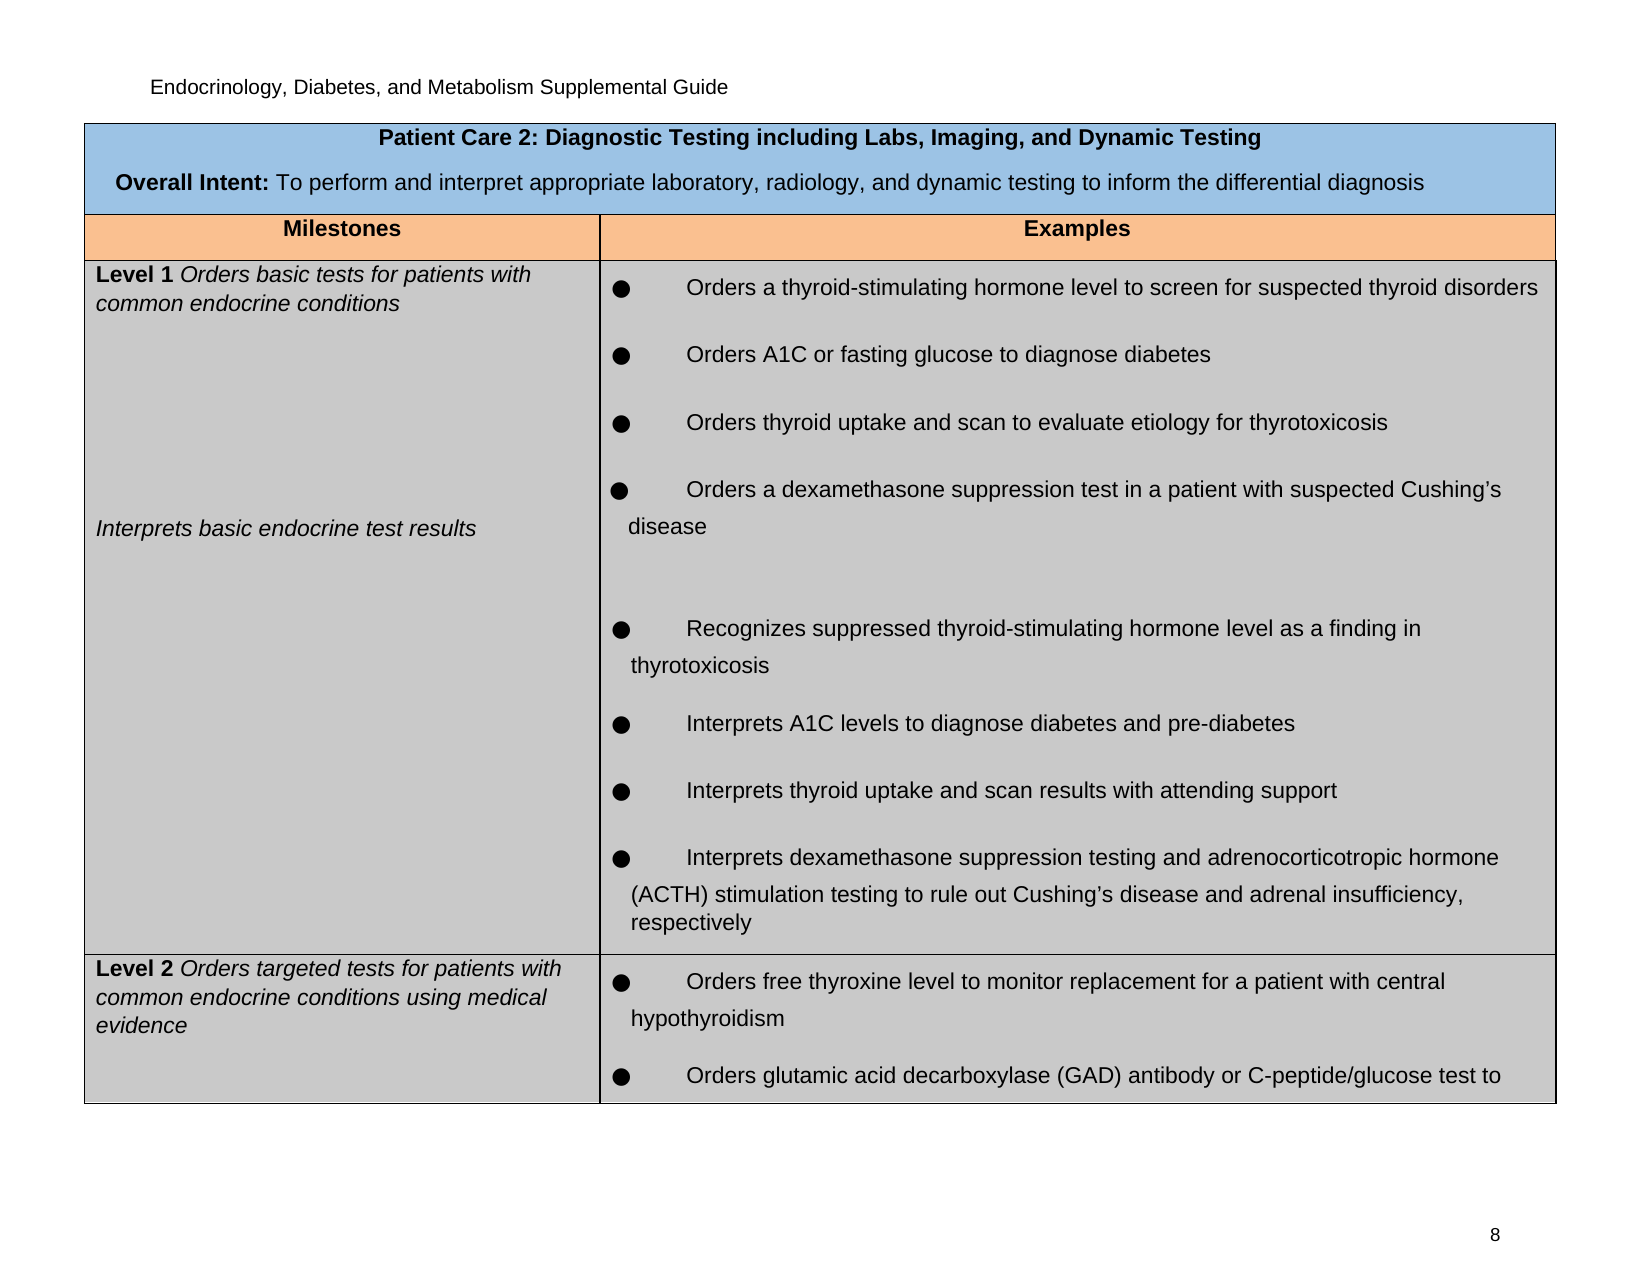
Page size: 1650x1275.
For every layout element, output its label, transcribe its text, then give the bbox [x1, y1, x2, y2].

table_cell Orders a thyroid-stimulating hormone level to screen for suspected thyroid disorders Orders A1C or fasting glucose to diagnose diabetes Orders thyroid uptake and scan to evaluate etiology for thyrotoxicosis Orders a dexamethasone suppression test in a patient with suspected Cushing’s disease Recognizes suppressed thyroid-stimulating hormone level as a finding in thyrotoxicosis Interprets A1C levels to diagnose diabetes and pre-diabetes Interprets thyroid uptake and scan results with attending support Interprets dexamethasone suppression testing and adrenocorticotropic hormone (ACTH) stimulation testing to rule out Cushing’s disease and adrenal insufficiency, respectively [601, 261, 1555, 954]
table_cell Level 1 Orders basic tests for patients with common endocrine conditions Interprets basic endocrine test results [85, 261, 599, 954]
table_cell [85, 955, 599, 1102]
table_cell Examples [601, 215, 1555, 260]
table_cell Milestones [85, 215, 599, 260]
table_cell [601, 955, 1555, 1102]
table_header Patient Care 2: Diagnostic Testing including Labs, Imaging, and Dynamic Testing Overall Intent: To perform and interpret appropriate laboratory, radiology, and dynamic testing to inform the differential diagnosis [85, 124, 1555, 214]
